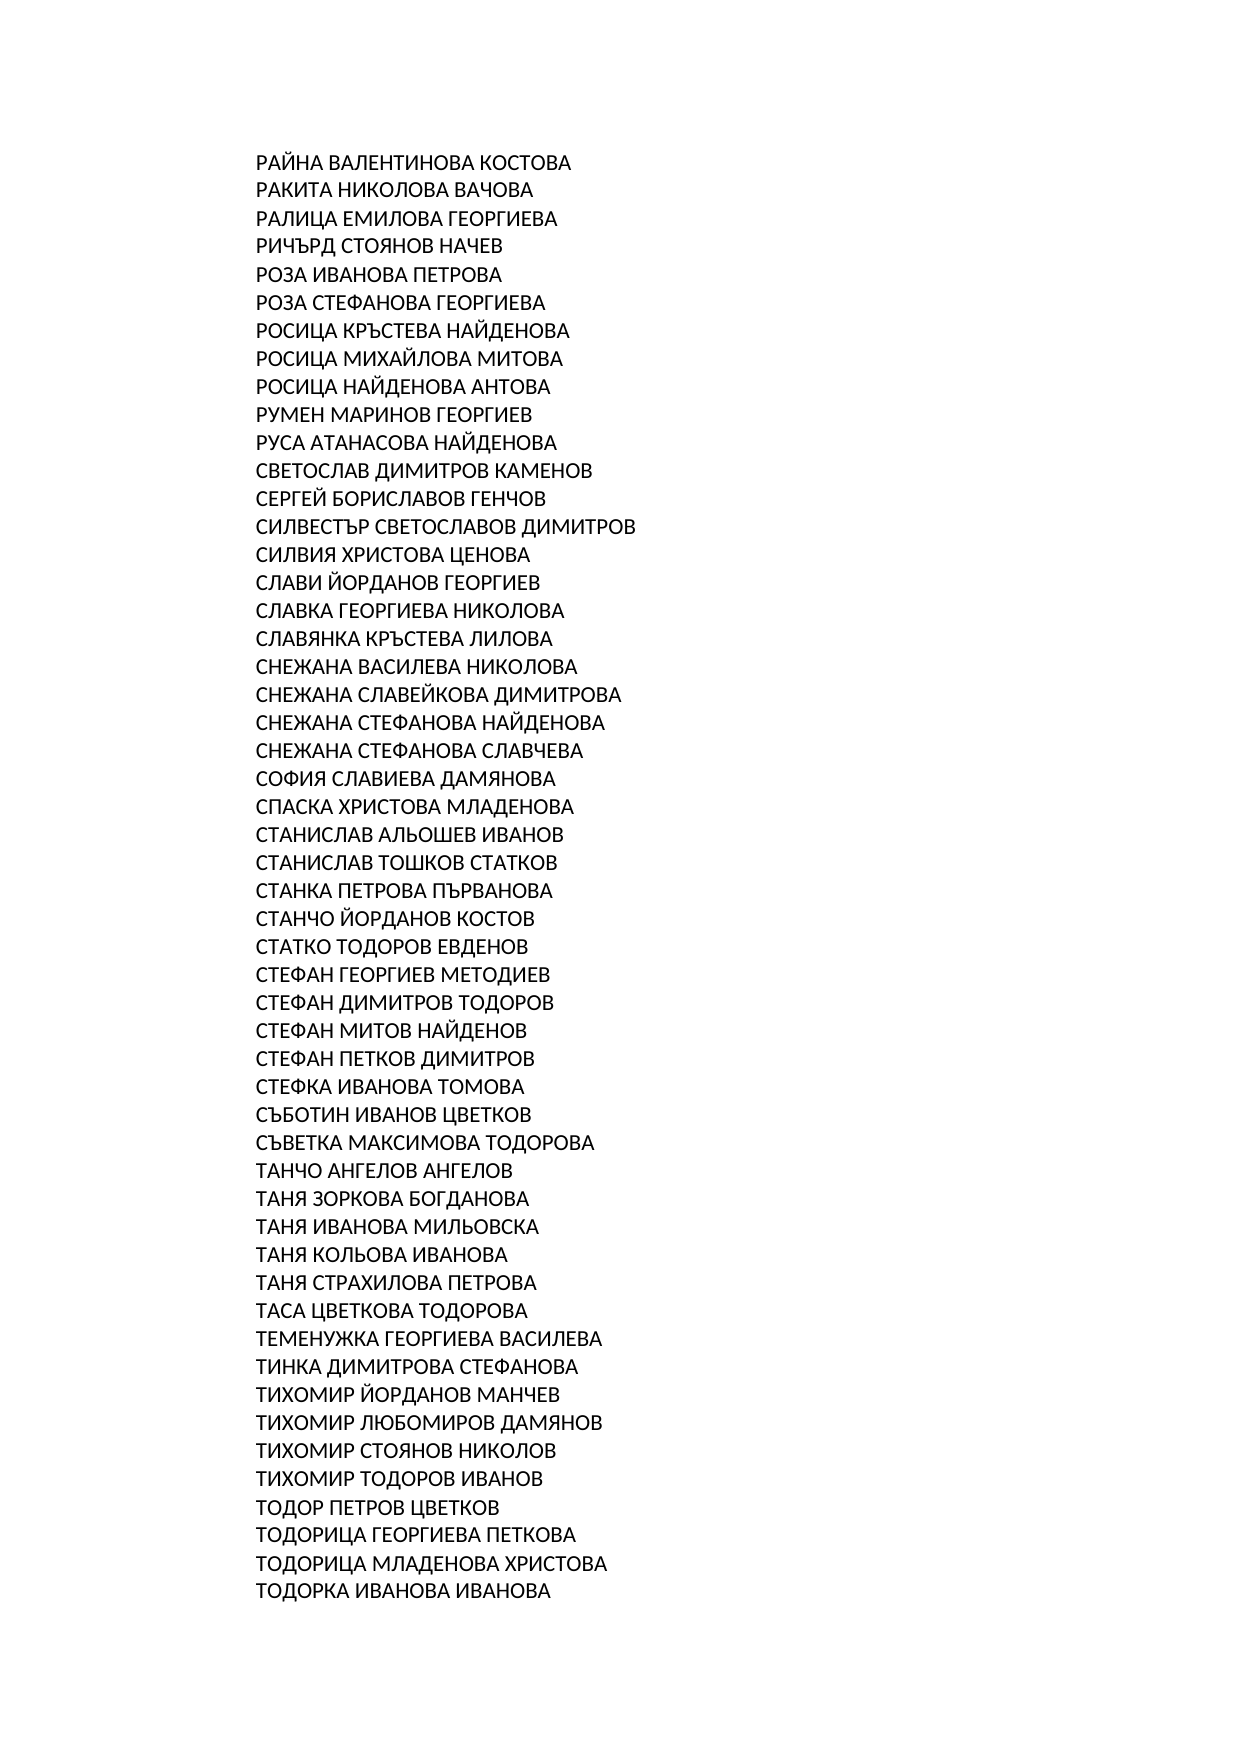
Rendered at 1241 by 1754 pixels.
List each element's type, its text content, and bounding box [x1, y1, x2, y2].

text СНЕЖАНА СТЕФАНОВА СЛАВЧЕВА [148, 736, 1093, 764]
text РАКИТА НИКОЛОВА ВАЧОВА [148, 176, 1093, 204]
text СЪВЕТКА МАКСИМОВА ТОДОРОВА [148, 1128, 1093, 1156]
text СТЕФКА ИВАНОВА ТОМОВА [148, 1072, 1093, 1100]
text СТАНЧО ЙОРДАНОВ КОСТОВ [148, 904, 1093, 932]
text ТИНКА ДИМИТРОВА СТЕФАНОВА [148, 1352, 1093, 1381]
text ТОДОРИЦА МЛАДЕНОВА ХРИСТОВА [148, 1549, 1093, 1577]
text СЛАВИ ЙОРДАНОВ ГЕОРГИЕВ [148, 568, 1093, 596]
text СЕРГЕЙ БОРИСЛАВОВ ГЕНЧОВ [148, 484, 1093, 512]
text ТИХОМИР ЙОРДАНОВ МАНЧЕВ [148, 1381, 1093, 1408]
text СОФИЯ СЛАВИЕВА ДАМЯНОВА [148, 764, 1093, 792]
text ТЕМЕНУЖКА ГЕОРГИЕВА ВАСИЛЕВА [148, 1324, 1093, 1352]
text СТАТКО ТОДОРОВ ЕВДЕНОВ [148, 932, 1093, 960]
text СТАНИСЛАВ ТОШКОВ СТАТКОВ [148, 848, 1093, 876]
text ТОДОР ПЕТРОВ ЦВЕТКОВ [148, 1493, 1093, 1521]
text СТАНКА ПЕТРОВА ПЪРВАНОВА [148, 876, 1093, 904]
text ТИХОМИР ЛЮБОМИРОВ ДАМЯНОВ [148, 1408, 1093, 1437]
text РОСИЦА КРЪСТЕВА НАЙДЕНОВА [148, 316, 1093, 344]
text СИЛВЕСТЪР СВЕТОСЛАВОВ ДИМИТРОВ [148, 512, 1093, 540]
text РАЙНА ВАЛЕНТИНОВА КОСТОВА [148, 148, 1093, 176]
text СЪБОТИН ИВАНОВ ЦВЕТКОВ [148, 1100, 1093, 1128]
text ТАНЯ ЗОРКОВА БОГДАНОВА [148, 1184, 1093, 1212]
text СНЕЖАНА ВАСИЛЕВА НИКОЛОВА [148, 652, 1093, 680]
text СВЕТОСЛАВ ДИМИТРОВ КАМЕНОВ [148, 456, 1093, 484]
text ТОДОРИЦА ГЕОРГИЕВА ПЕТКОВА [148, 1521, 1093, 1549]
text СТЕФАН ПЕТКОВ ДИМИТРОВ [148, 1044, 1093, 1072]
text СТЕФАН ДИМИТРОВ ТОДОРОВ [148, 988, 1093, 1016]
text ТИХОМИР СТОЯНОВ НИКОЛОВ [148, 1437, 1093, 1464]
text ТОДОРКА ИВАНОВА ИВАНОВА [148, 1577, 1093, 1605]
text ТАНЯ КОЛЬОВА ИВАНОВА [148, 1240, 1093, 1268]
text РОЗА ИВАНОВА ПЕТРОВА [148, 260, 1093, 288]
text СИЛВИЯ ХРИСТОВА ЦЕНОВА [148, 540, 1093, 568]
text ТАСА ЦВЕТКОВА ТОДОРОВА [148, 1296, 1093, 1324]
text РОСИЦА НАЙДЕНОВА АНТОВА [148, 372, 1093, 400]
text РАЛИЦА ЕМИЛОВА ГЕОРГИЕВА [148, 204, 1093, 232]
text ТАНЯ СТРАХИЛОВА ПЕТРОВА [148, 1268, 1093, 1296]
text РОСИЦА МИХАЙЛОВА МИТОВА [148, 344, 1093, 372]
text РУМЕН МАРИНОВ ГЕОРГИЕВ [148, 400, 1093, 428]
text СНЕЖАНА СЛАВЕЙКОВА ДИМИТРОВА [148, 680, 1093, 708]
text РУСА АТАНАСОВА НАЙДЕНОВА [148, 428, 1093, 456]
text СНЕЖАНА СТЕФАНОВА НАЙДЕНОВА [148, 708, 1093, 736]
text СТЕФАН ГЕОРГИЕВ МЕТОДИЕВ [148, 960, 1093, 988]
text РИЧЪРД СТОЯНОВ НАЧЕВ [148, 232, 1093, 260]
text ТАНЧО АНГЕЛОВ АНГЕЛОВ [148, 1156, 1093, 1184]
text ТАНЯ ИВАНОВА МИЛЬОВСКА [148, 1212, 1093, 1240]
text СЛАВЯНКА КРЪСТЕВА ЛИЛОВА [148, 624, 1093, 652]
text ТИХОМИР ТОДОРОВ ИВАНОВ [148, 1464, 1093, 1493]
text СЛАВКА ГЕОРГИЕВА НИКОЛОВА [148, 596, 1093, 624]
text СТЕФАН МИТОВ НАЙДЕНОВ [148, 1016, 1093, 1044]
text СПАСКА ХРИСТОВА МЛАДЕНОВА [148, 792, 1093, 820]
text РОЗА СТЕФАНОВА ГЕОРГИЕВА [148, 288, 1093, 316]
text СТАНИСЛАВ АЛЬОШЕВ ИВАНОВ [148, 820, 1093, 848]
